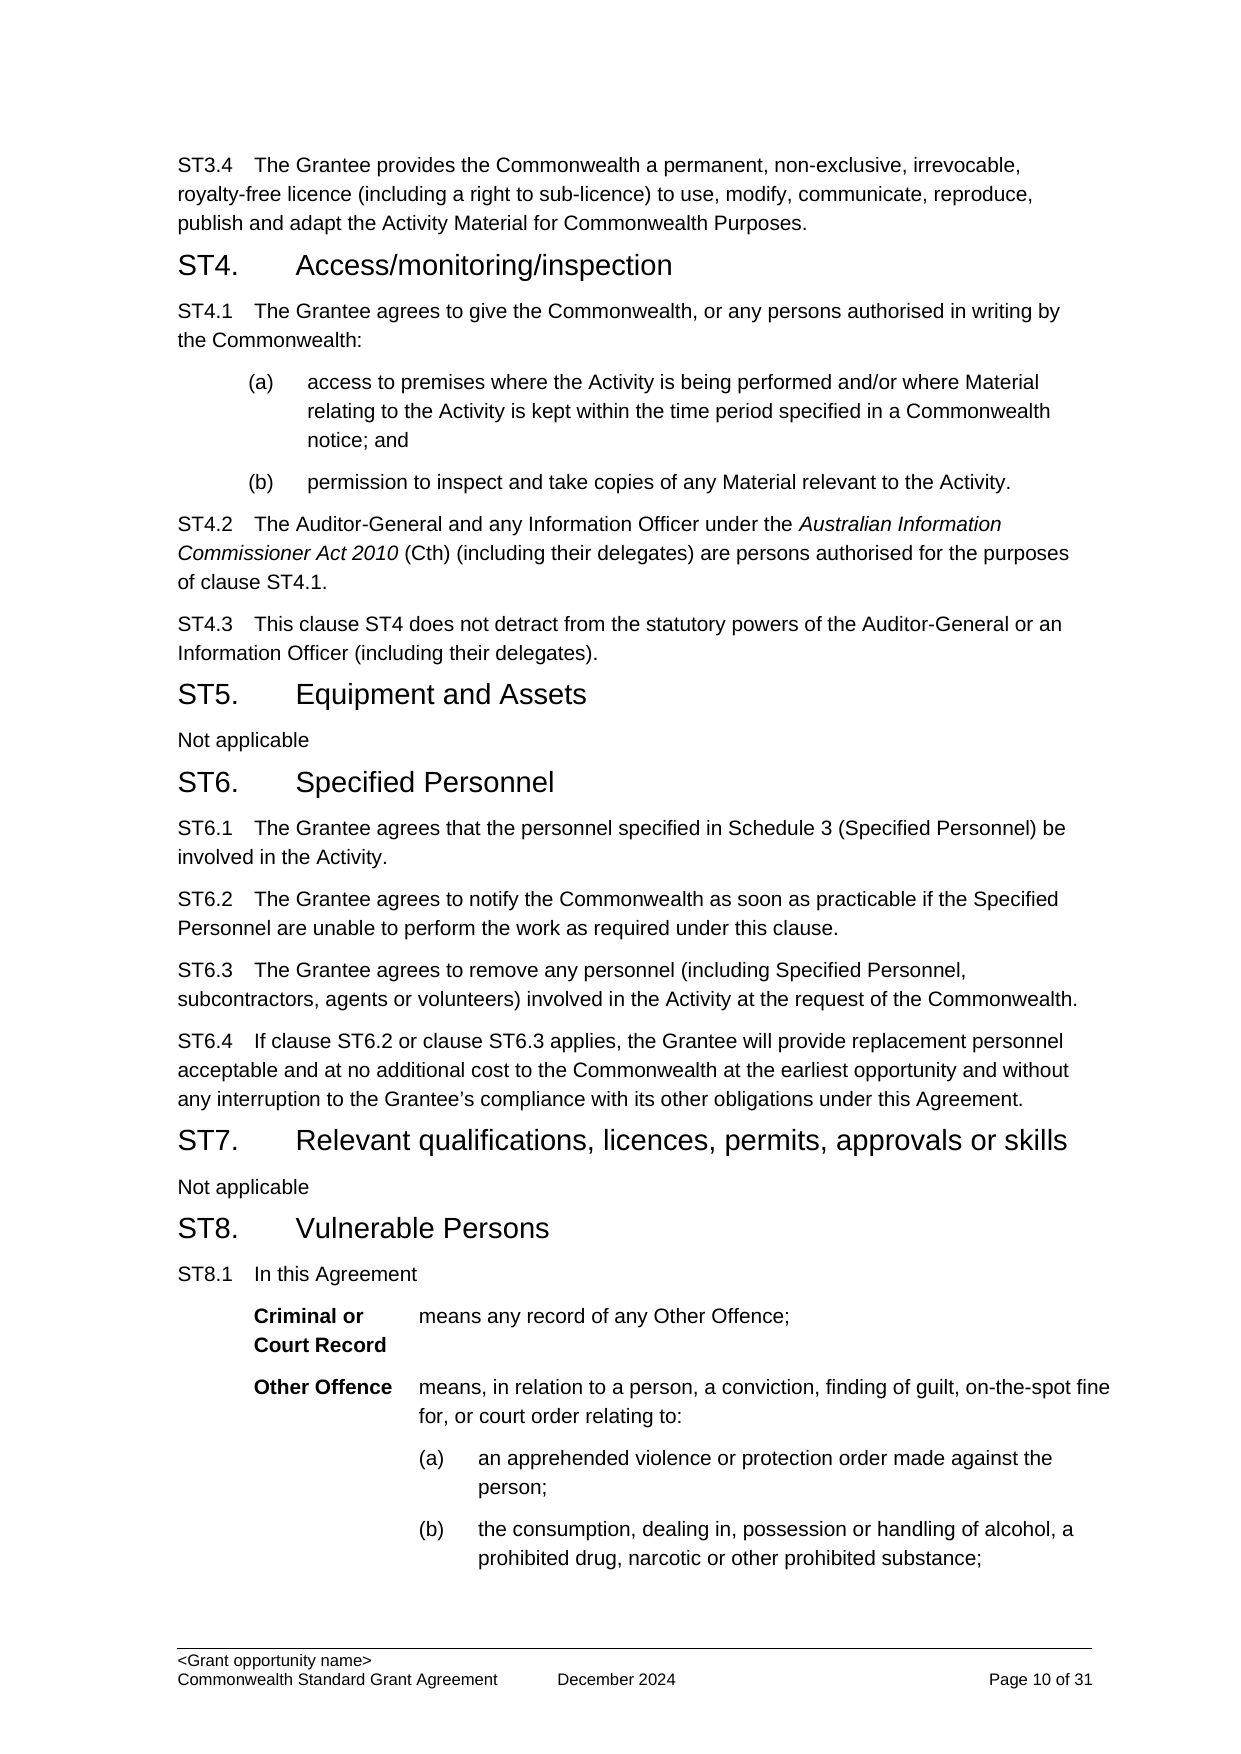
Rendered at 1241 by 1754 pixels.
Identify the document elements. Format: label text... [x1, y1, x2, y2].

text ST4.3 This clause ST4 does not detract from the statutory powers of the Auditor-General or an Information Officer (including their delegates). [177, 606, 1092, 664]
text Not applicable [177, 723, 1092, 752]
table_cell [413, 1370, 1122, 1582]
subtitle Specified Personnel [177, 765, 1092, 798]
subtitle Relevant qualifications, licences, permits, approvals or skills [177, 1123, 1092, 1157]
table_cell Other Offence [183, 1370, 413, 1582]
text (b) permission to inspect and take copies of any Material relevant to the Activity. [248, 464, 1092, 494]
text ST4.1 The Grantee agrees to give the Commonwealth, or any persons authorised in writing by the Commonwealth: [177, 294, 1092, 352]
text ST3.4 The Grantee provides the Commonwealth a permanent, non-exclusive, irrevocable, royalty-free licence (including a right to sub-licence) to use, modify, communicate, reproduce, publish and adapt the Activity Material for Commonwealth Purposes. [177, 148, 1092, 235]
text ST6.1 The Grantee agrees that the personnel specified in Schedule 3 (Specified Personnel) be involved in the Activity. [177, 811, 1092, 869]
subtitle Access/monitoring/inspection [177, 248, 1092, 281]
text (a) access to premises where the Activity is being performed and/or where Material relating to the Activity is kept within the time period specified in a Commonwealth notice; and [248, 364, 1092, 452]
subtitle Equipment and Assets [177, 677, 1092, 711]
text ST4.2 The Auditor-General and any Information Officer under the Australian Information Commissioner Act 2010 (Cth) (including their delegates) are persons authorised for the purposes of clause ST4.1. [177, 506, 1092, 594]
text ST6.4 If clause ST6.2 or clause ST6.3 applies, the Grantee will provide replacement personnel acceptable and at no additional cost to the Commonwealth at the earliest opportunity and without any interruption to the Grantee’s compliance with its other obligations under this Agreement. [177, 1023, 1092, 1111]
text ST6.3 The Grantee agrees to remove any personnel (including Specified Personnel, subcontractors, agents or volunteers) involved in the Activity at the request of the Commonwealth. [177, 952, 1092, 1011]
text ST6.2 The Grantee agrees to notify the Commonwealth as soon as practicable if the Specified Personnel are unable to perform the work as required under this clause. [177, 882, 1092, 940]
table_header means any record of any Other Offence; [413, 1299, 1122, 1369]
text ST8.1 In this Agreement [177, 1257, 1092, 1286]
subtitle Vulnerable Persons [177, 1211, 1092, 1244]
table_header Criminal or Court Record [183, 1299, 413, 1369]
text Not applicable [177, 1169, 1092, 1198]
